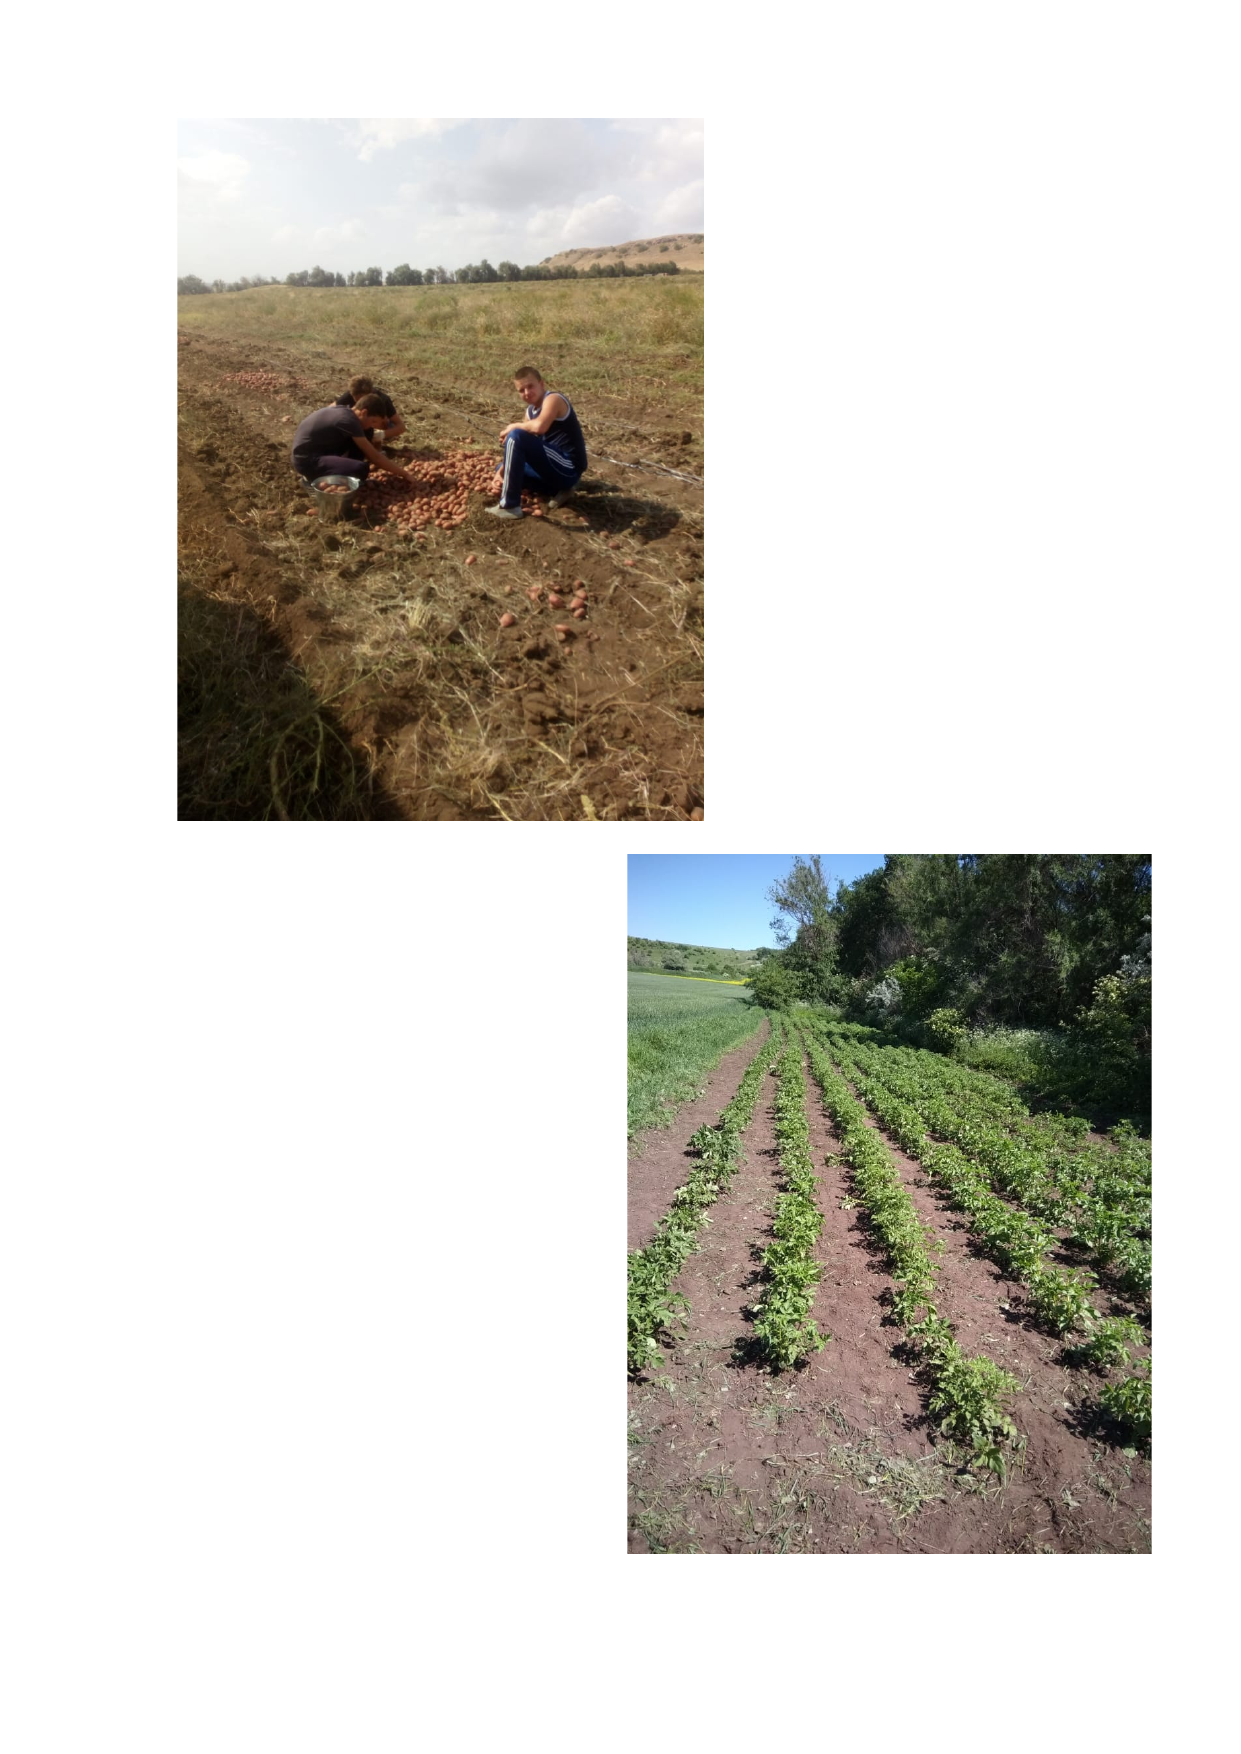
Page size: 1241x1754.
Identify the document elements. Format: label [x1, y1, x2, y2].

picture [177, 118, 704, 821]
picture [627, 854, 1152, 1554]
